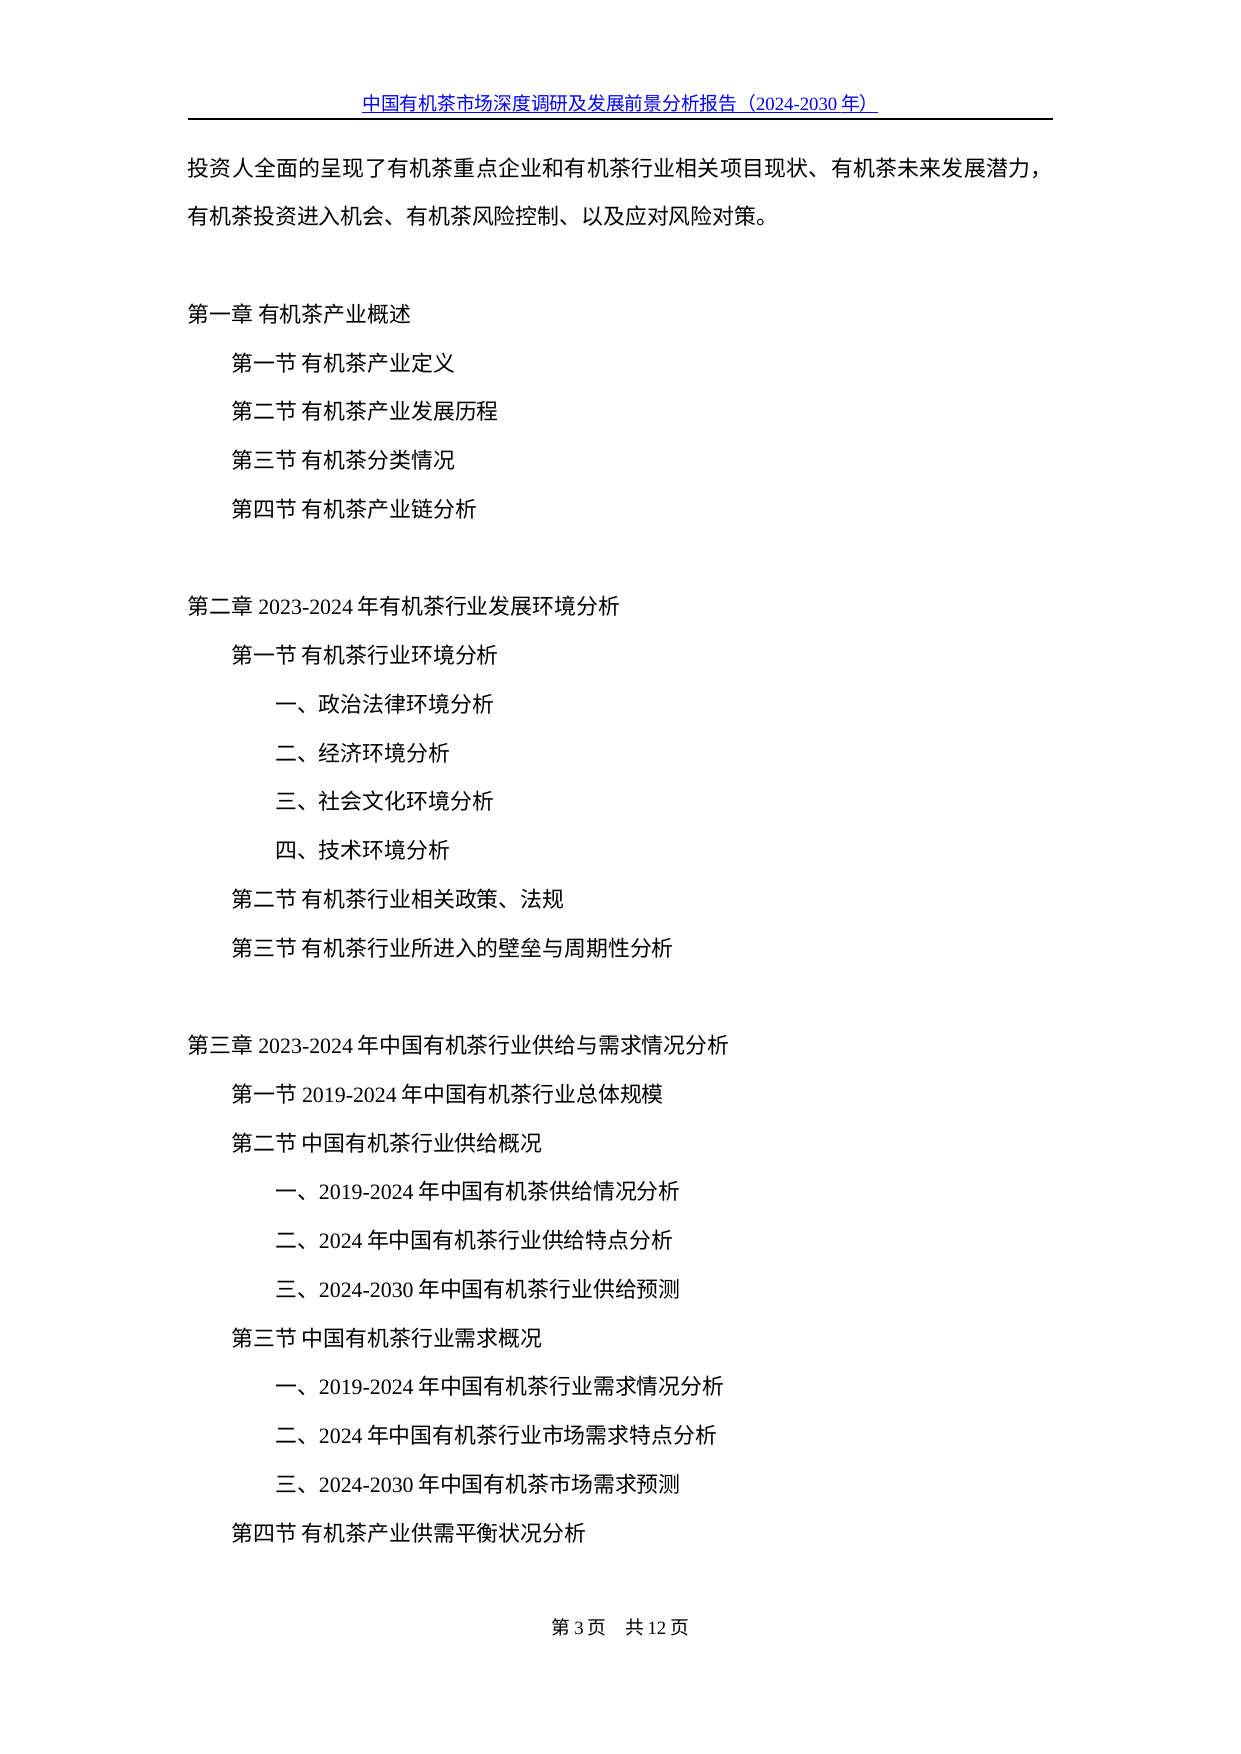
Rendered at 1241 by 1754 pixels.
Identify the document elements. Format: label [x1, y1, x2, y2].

text [187, 150, 1053, 1548]
